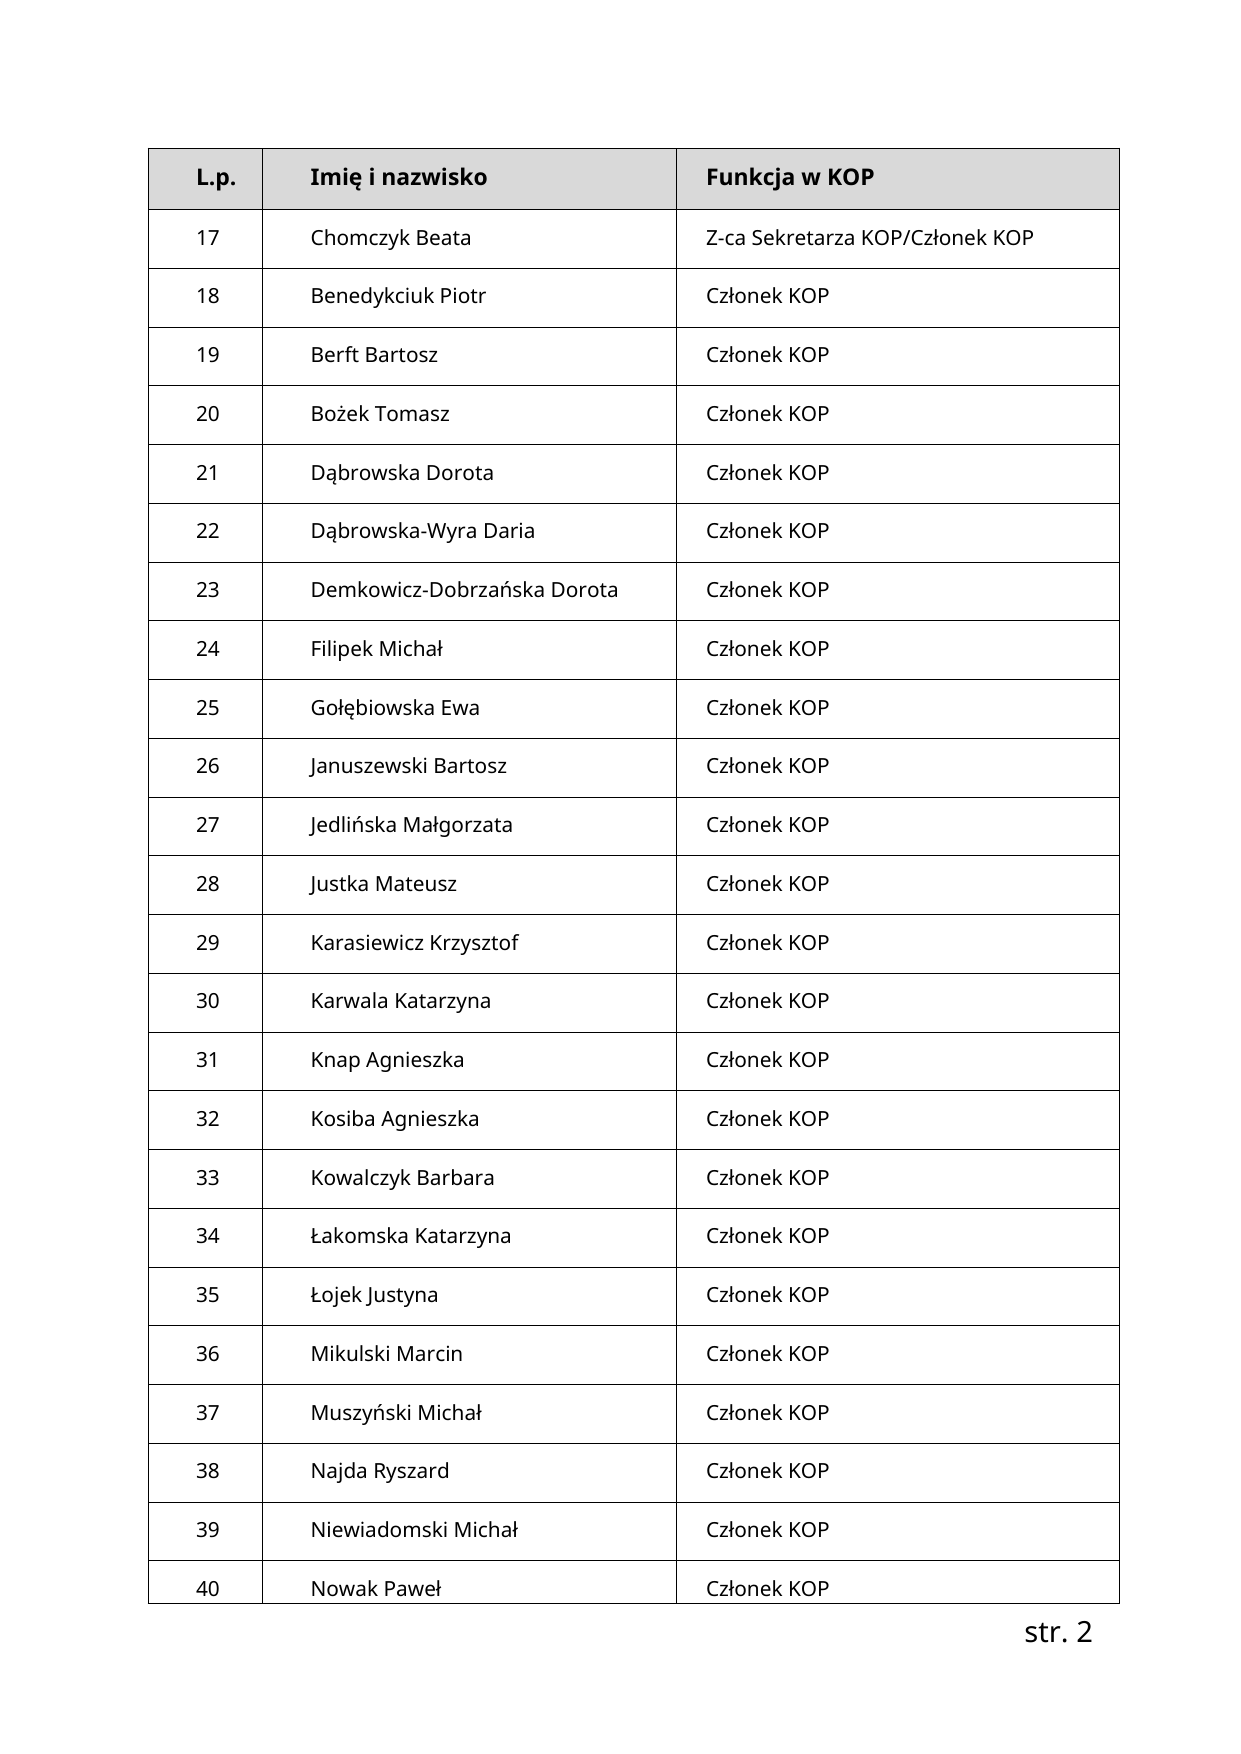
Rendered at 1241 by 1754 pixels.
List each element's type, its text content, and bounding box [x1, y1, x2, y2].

table_cell Z-ca Sekretarza KOP/Członek KOP [677, 210, 1119, 268]
table_header L.p. [149, 149, 262, 209]
table_header Funkcja w KOP [677, 149, 1119, 209]
table_cell Członek KOP [677, 1209, 1119, 1267]
table_cell Członek KOP [677, 1326, 1119, 1384]
table_cell Chomczyk Beata [263, 210, 676, 268]
table_cell Dąbrowska-Wyra Daria [263, 504, 676, 562]
table_cell Gołębiowska Ewa [263, 680, 676, 738]
table_cell Członek KOP [677, 1444, 1119, 1502]
table_cell Członek KOP [677, 680, 1119, 738]
table_cell Członek KOP [677, 798, 1119, 855]
table_cell Członek KOP [677, 1561, 1119, 1602]
table_cell 17 [149, 210, 262, 268]
table_cell Członek KOP [677, 856, 1119, 914]
table_cell 19 [149, 328, 262, 385]
table_cell 31 [149, 1033, 262, 1090]
table_cell Nowak Paweł [263, 1561, 676, 1602]
table_cell Łojek Justyna [263, 1268, 676, 1325]
table_cell 38 [149, 1444, 262, 1502]
table_cell Członek KOP [677, 563, 1119, 620]
table_cell Niewiadomski Michał [263, 1503, 676, 1560]
table_cell Członek KOP [677, 1150, 1119, 1208]
table_cell 21 [149, 445, 262, 503]
table_cell Mikulski Marcin [263, 1326, 676, 1384]
table_cell 35 [149, 1268, 262, 1325]
table_cell Justka Mateusz [263, 856, 676, 914]
table_cell 29 [149, 915, 262, 973]
table_cell Członek KOP [677, 1033, 1119, 1090]
table_cell Benedykciuk Piotr [263, 269, 676, 327]
table_cell Karwala Katarzyna [263, 974, 676, 1032]
table_cell Najda Ryszard [263, 1444, 676, 1502]
table_cell Demkowicz-Dobrzańska Dorota [263, 563, 676, 620]
table_cell Członek KOP [677, 1268, 1119, 1325]
table_cell Jedlińska Małgorzata [263, 798, 676, 855]
table_cell 34 [149, 1209, 262, 1267]
table_cell Członek KOP [677, 915, 1119, 973]
table_cell 24 [149, 621, 262, 679]
table_cell Członek KOP [677, 269, 1119, 327]
table_cell 20 [149, 386, 262, 444]
table_cell Karasiewicz Krzysztof [263, 915, 676, 973]
table_cell Członek KOP [677, 1503, 1119, 1560]
table_cell 25 [149, 680, 262, 738]
table_cell Członek KOP [677, 974, 1119, 1032]
table_cell 23 [149, 563, 262, 620]
table_cell Łakomska Katarzyna [263, 1209, 676, 1267]
table_cell 28 [149, 856, 262, 914]
table_cell 37 [149, 1385, 262, 1443]
table_cell Januszewski Bartosz [263, 739, 676, 797]
table_cell 40 [149, 1561, 262, 1602]
table_cell 22 [149, 504, 262, 562]
table_cell Berft Bartosz [263, 328, 676, 385]
table_cell Członek KOP [677, 386, 1119, 444]
table_cell Członek KOP [677, 1091, 1119, 1149]
table_cell Członek KOP [677, 1385, 1119, 1443]
table_cell 36 [149, 1326, 262, 1384]
table_cell 39 [149, 1503, 262, 1560]
table_header Imię i nazwisko [263, 149, 676, 209]
table_cell 32 [149, 1091, 262, 1149]
table_cell Dąbrowska Dorota [263, 445, 676, 503]
table_cell Członek KOP [677, 445, 1119, 503]
table_cell 27 [149, 798, 262, 855]
table_cell Muszyński Michał [263, 1385, 676, 1443]
table_cell 30 [149, 974, 262, 1032]
table_cell 33 [149, 1150, 262, 1208]
table_cell Knap Agnieszka [263, 1033, 676, 1090]
table_cell Członek KOP [677, 739, 1119, 797]
table_cell Członek KOP [677, 621, 1119, 679]
table_cell Kosiba Agnieszka [263, 1091, 676, 1149]
table_cell Filipek Michał [263, 621, 676, 679]
table_cell 18 [149, 269, 262, 327]
table_cell Kowalczyk Barbara [263, 1150, 676, 1208]
table_cell Członek KOP [677, 504, 1119, 562]
table_cell Bożek Tomasz [263, 386, 676, 444]
table_cell 26 [149, 739, 262, 797]
table_cell Członek KOP [677, 328, 1119, 385]
